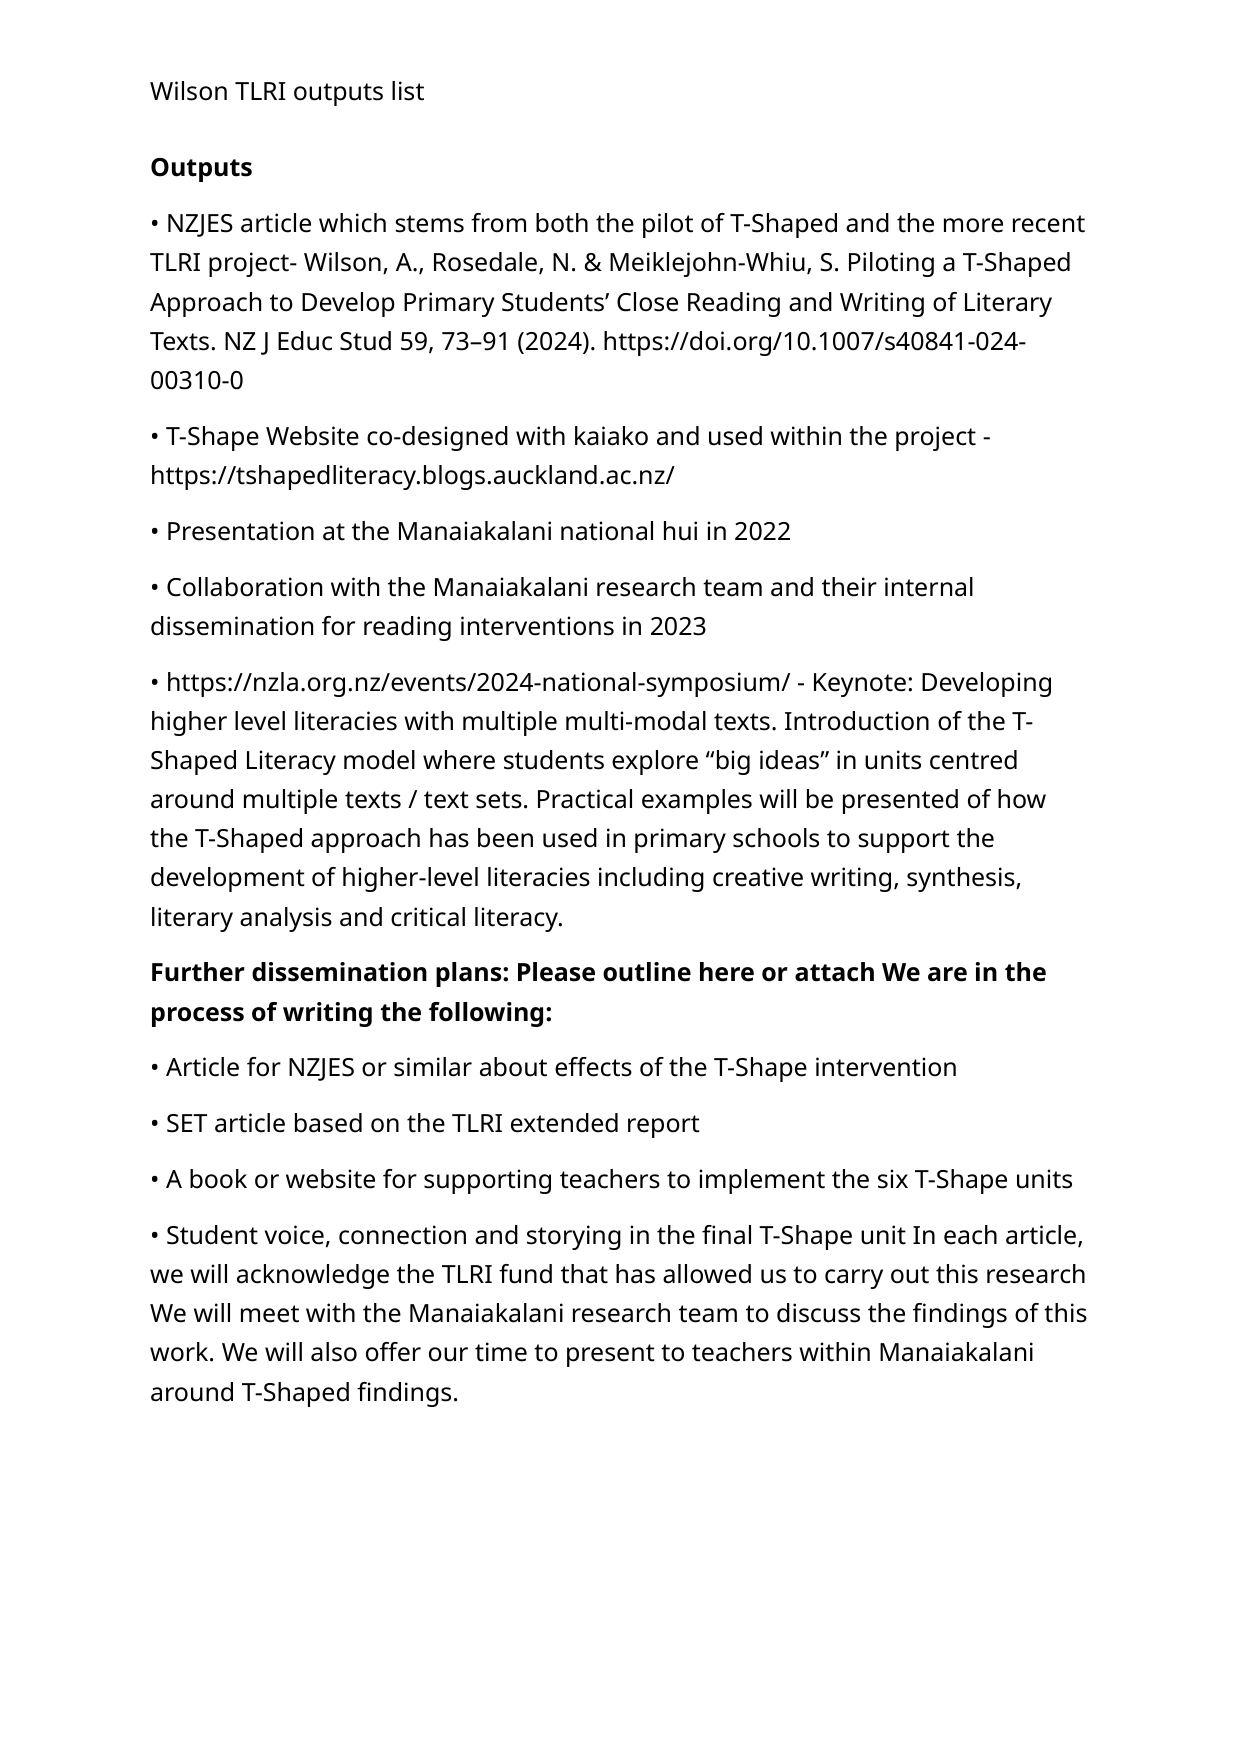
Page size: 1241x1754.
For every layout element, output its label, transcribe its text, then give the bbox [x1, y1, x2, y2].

text • Collaboration with the Manaiakalani research team and their internal dissemination for reading interventions in 2023 [150, 569, 1090, 642]
text • A book or website for supporting teachers to implement the six T-Shape units [150, 1162, 1090, 1196]
text • Article for NZJES or similar about effects of the T-Shape intervention [150, 1050, 1090, 1084]
text • Presentation at the Manaiakalani national hui in 2022 [150, 513, 1090, 547]
text • Student voice, connection and storying in the final T-Shape unit In each article, we will acknowledge the TLRI fund that has allowed us to carry out this research We will meet with the Manaiakalani research team to discuss the findings of this work. We will also offer our time to present to teachers within Manaiakalani around T-Shaped findings. [150, 1217, 1090, 1408]
text • SET article based on the TLRI extended report [150, 1106, 1090, 1140]
text • NZJES article which stems from both the pilot of T-Shaped and the more recent TLRI project- Wilson, A., Rosedale, N. & Meiklejohn-Whiu, S. Piloting a T-Shaped Approach to Develop Primary Students’ Close Reading and Writing of Literary Texts. NZ J Educ Stud 59, 73–91 (2024). https://doi.org/10.1007/s40841-024-00310-0 [150, 206, 1090, 397]
text Further dissemination plans: Please outline here or attach We are in the process of writing the following: [150, 955, 1090, 1028]
text • https://nzla.org.nz/events/2024-national-symposium/ - Keynote: Developing higher level literacies with multiple multi-modal texts. Introduction of the T-Shaped Literacy model where students explore “big ideas” in units centred around multiple texts / text sets. Practical examples will be presented of how the T-Shaped approach has been used in primary schools to support the development of higher-level literacies including creative writing, synthesis, literary analysis and critical literacy. [150, 664, 1090, 933]
text • T-Shape Website co-designed with kaiako and used within the project - https://tshapedliteracy.blogs.auckland.ac.nz/ [150, 418, 1090, 492]
text Outputs [150, 150, 1090, 184]
